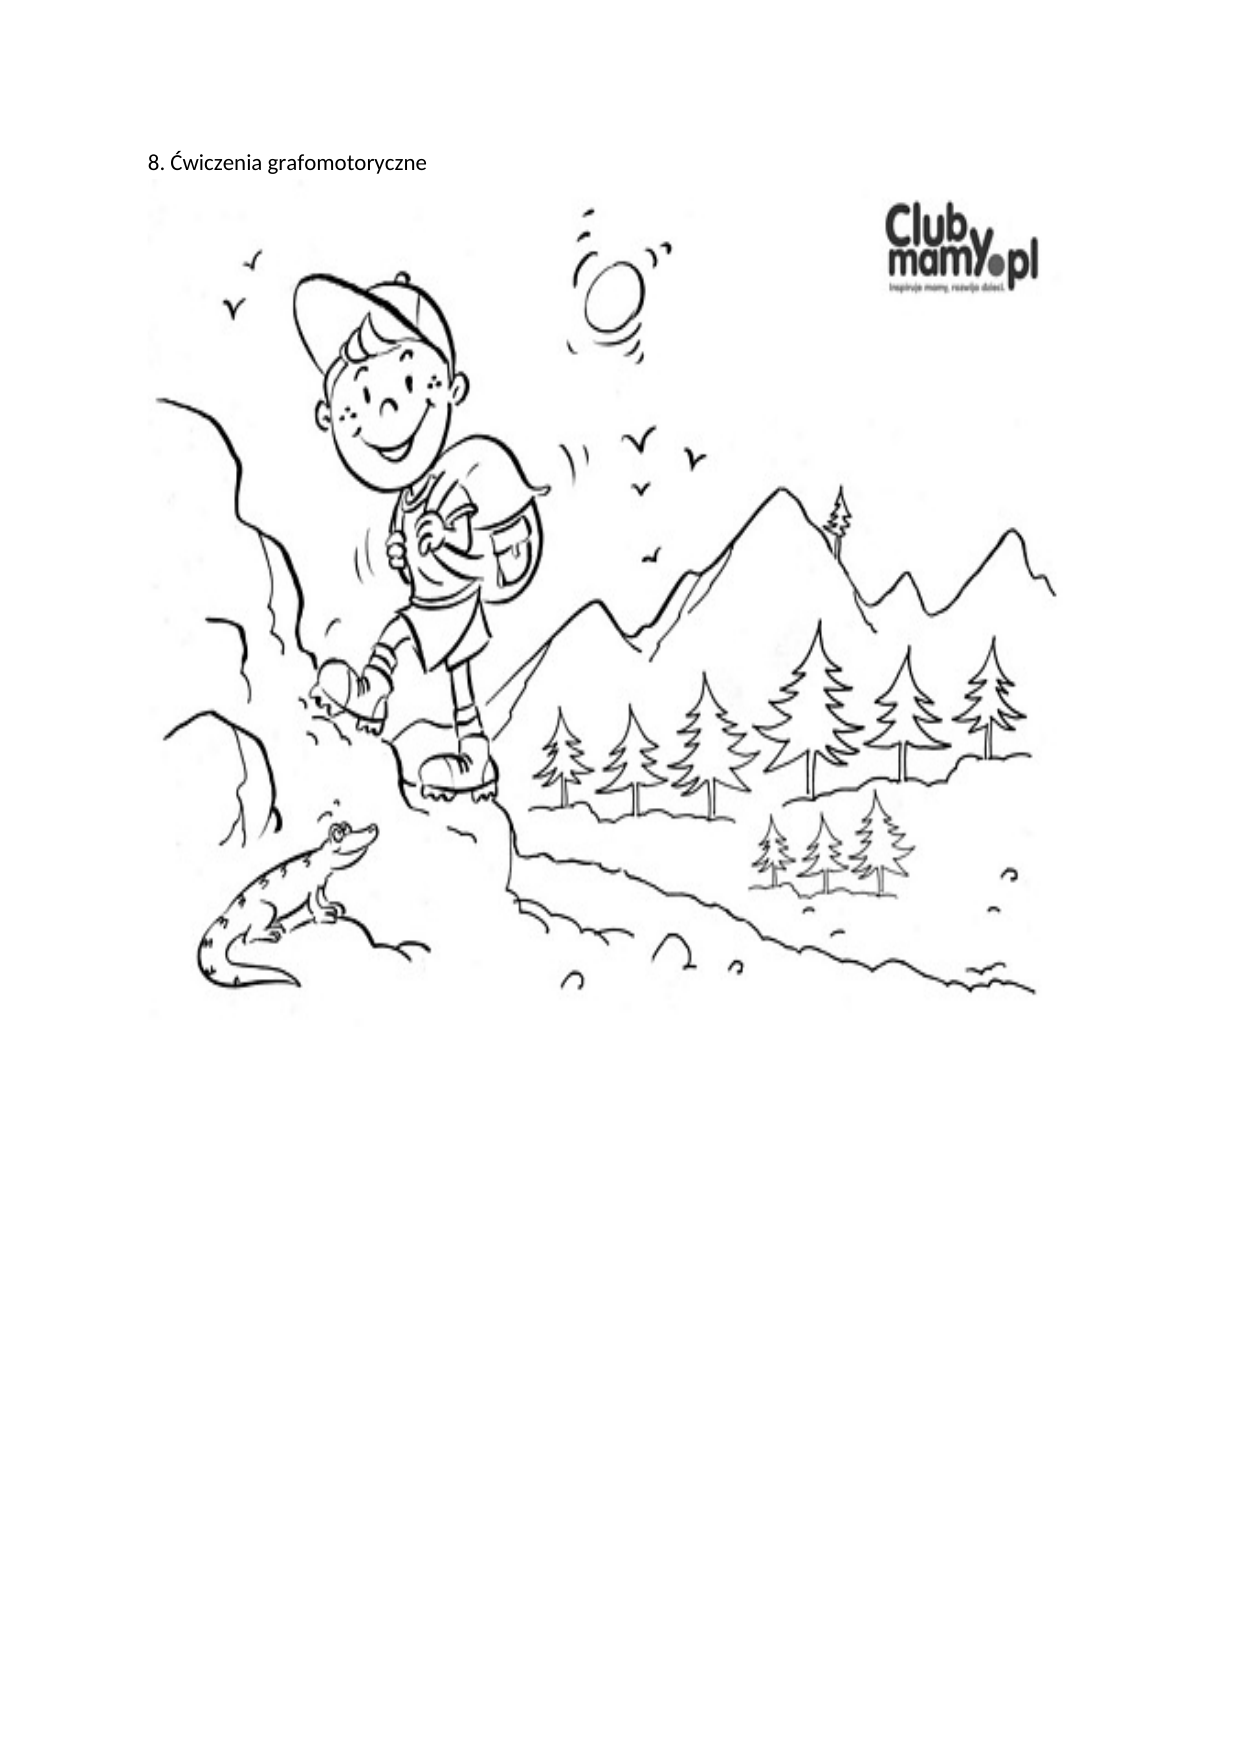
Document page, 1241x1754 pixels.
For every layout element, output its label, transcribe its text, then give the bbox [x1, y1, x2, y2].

picture [147, 179, 1064, 1027]
